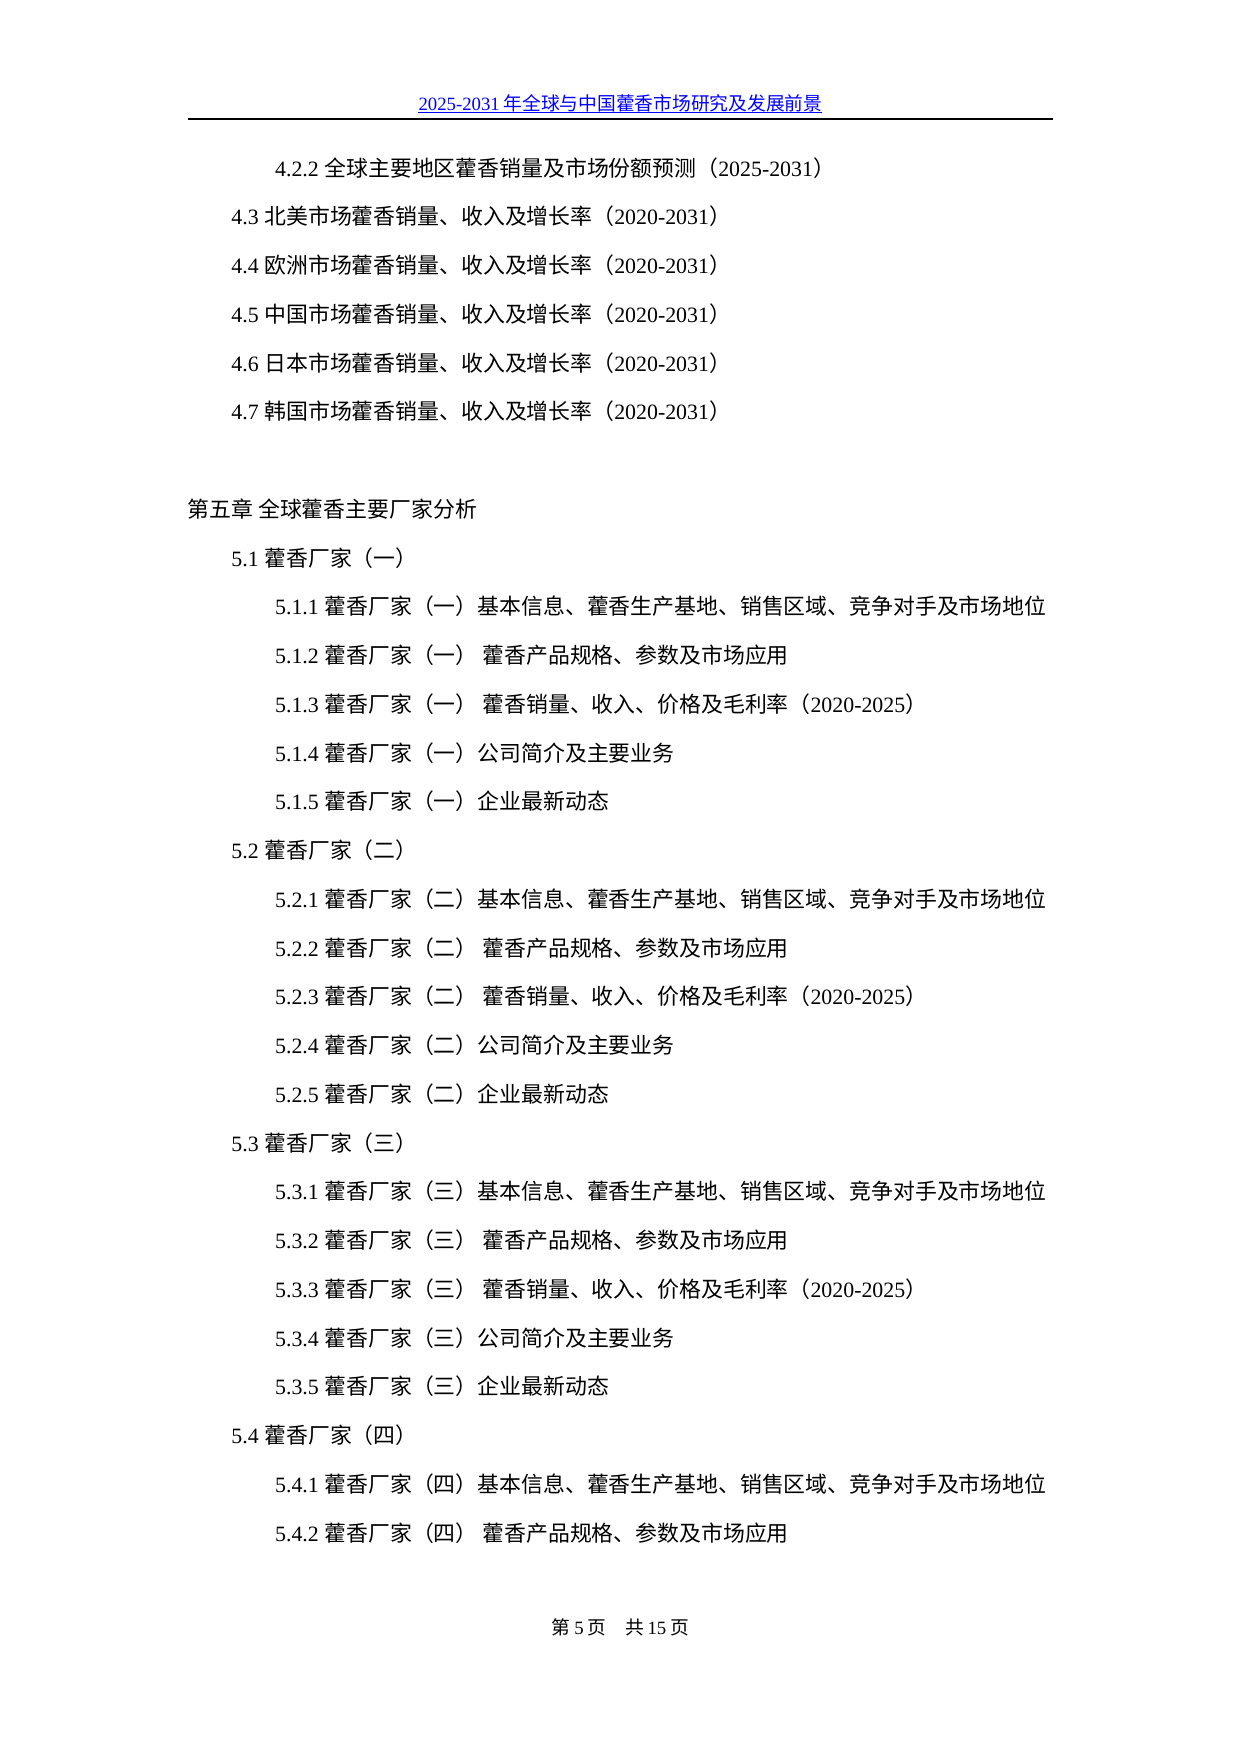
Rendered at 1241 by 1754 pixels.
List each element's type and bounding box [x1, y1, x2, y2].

text [187, 150, 1053, 1548]
